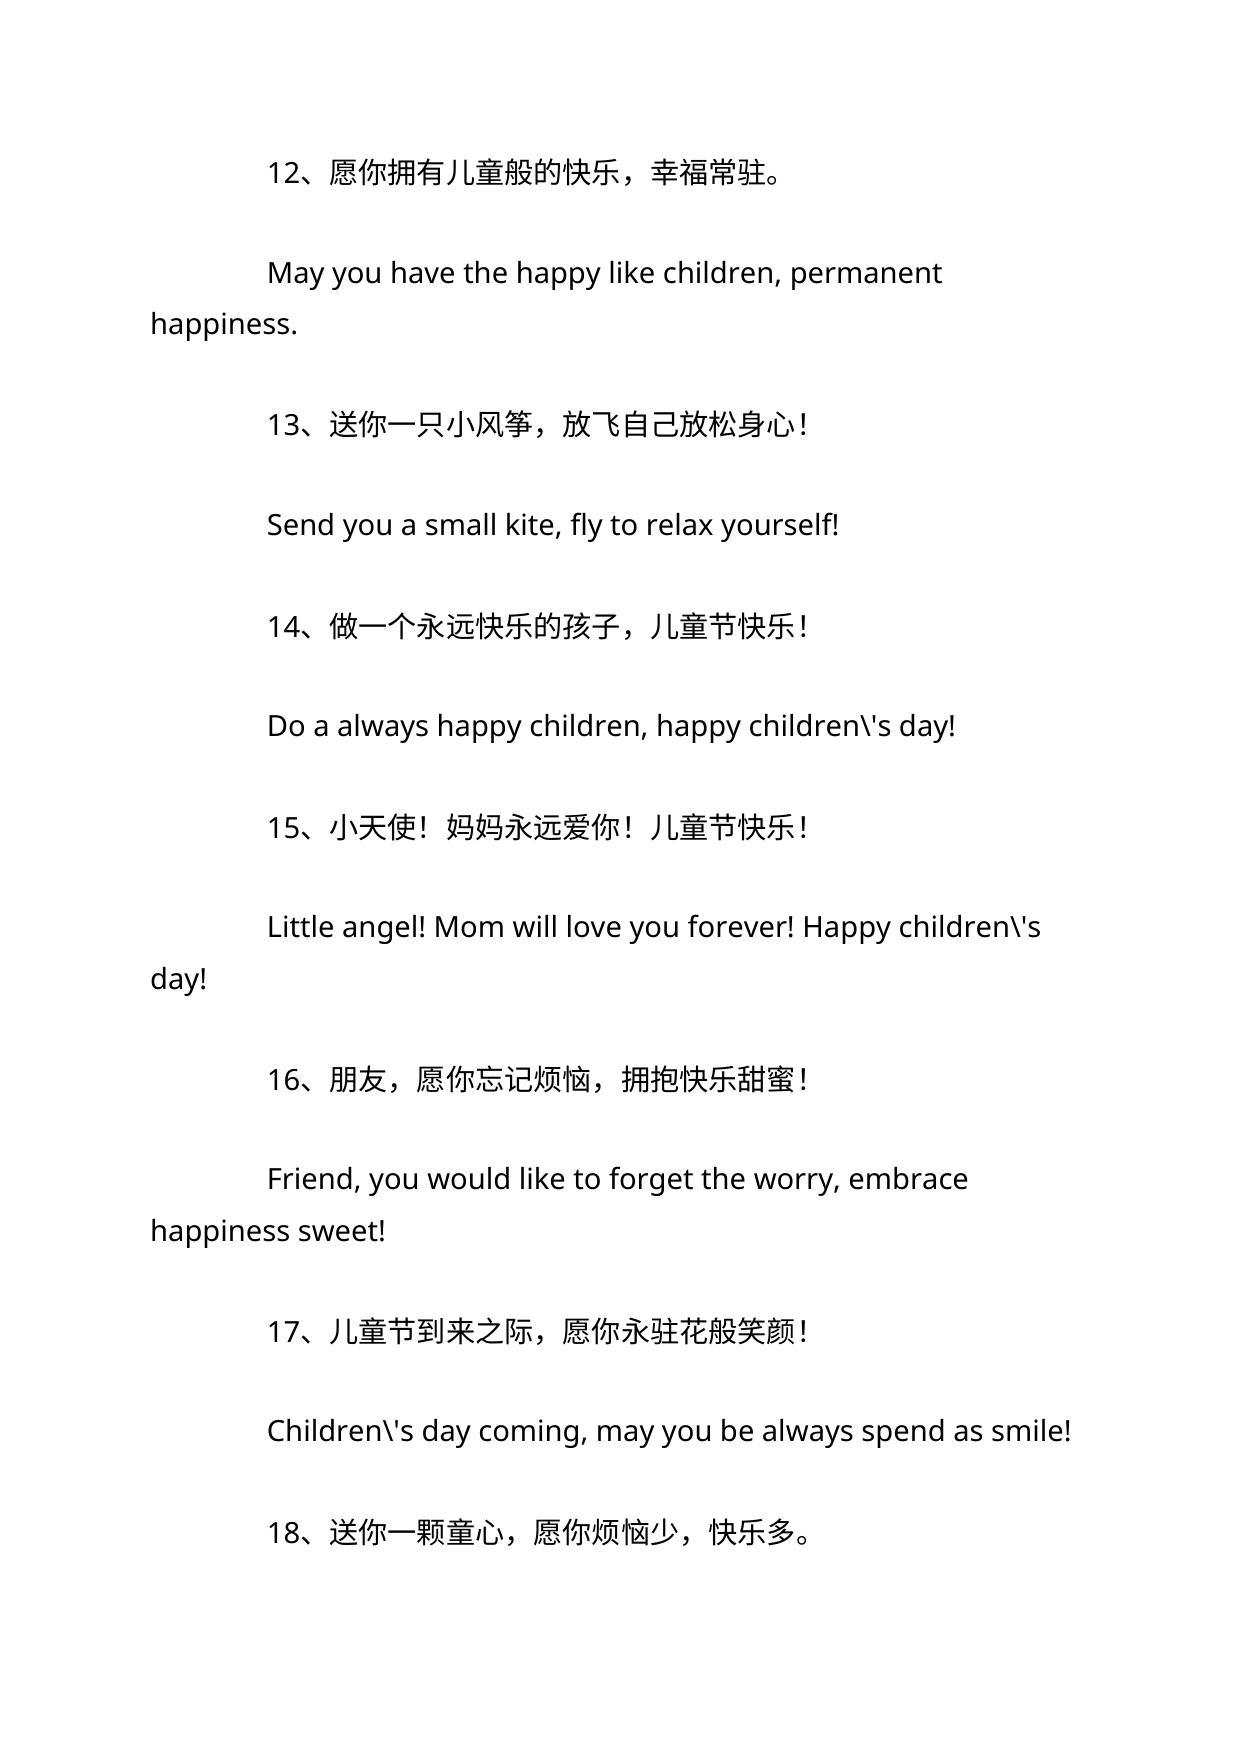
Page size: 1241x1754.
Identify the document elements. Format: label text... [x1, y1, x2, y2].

text Send you a small kite, fly to relax yourself! [150, 504, 1090, 544]
text 15、小天使！妈妈永远爱你！儿童节快乐！ [150, 804, 1090, 847]
text 14、做一个永远快乐的孩子，儿童节快乐！ [150, 603, 1090, 646]
text Do a always happy children, happy children\'s day! [150, 705, 1090, 745]
text Little angel! Mom will love you forever! Happy children\'s day! [150, 906, 1090, 998]
text 13、送你一只小风筝，放飞自己放松身心！ [150, 402, 1090, 444]
text May you have the happy like children, permanent happiness. [150, 252, 1090, 343]
text 18、送你一颗童心，愿你烦恼少，快乐多。 [150, 1510, 1090, 1552]
text Children\'s day coming, may you be always spend as smile! [150, 1410, 1090, 1450]
text Friend, you would like to forget the worry, embrace happiness sweet! [150, 1158, 1090, 1250]
text 12、愿你拥有儿童般的快乐，幸福常驻。 [150, 150, 1090, 192]
text 17、儿童节到来之际，愿你永驻花般笑颜！ [150, 1308, 1090, 1351]
text 16、朋友，愿你忘记烦恼，拥抱快乐甜蜜！ [150, 1056, 1090, 1099]
